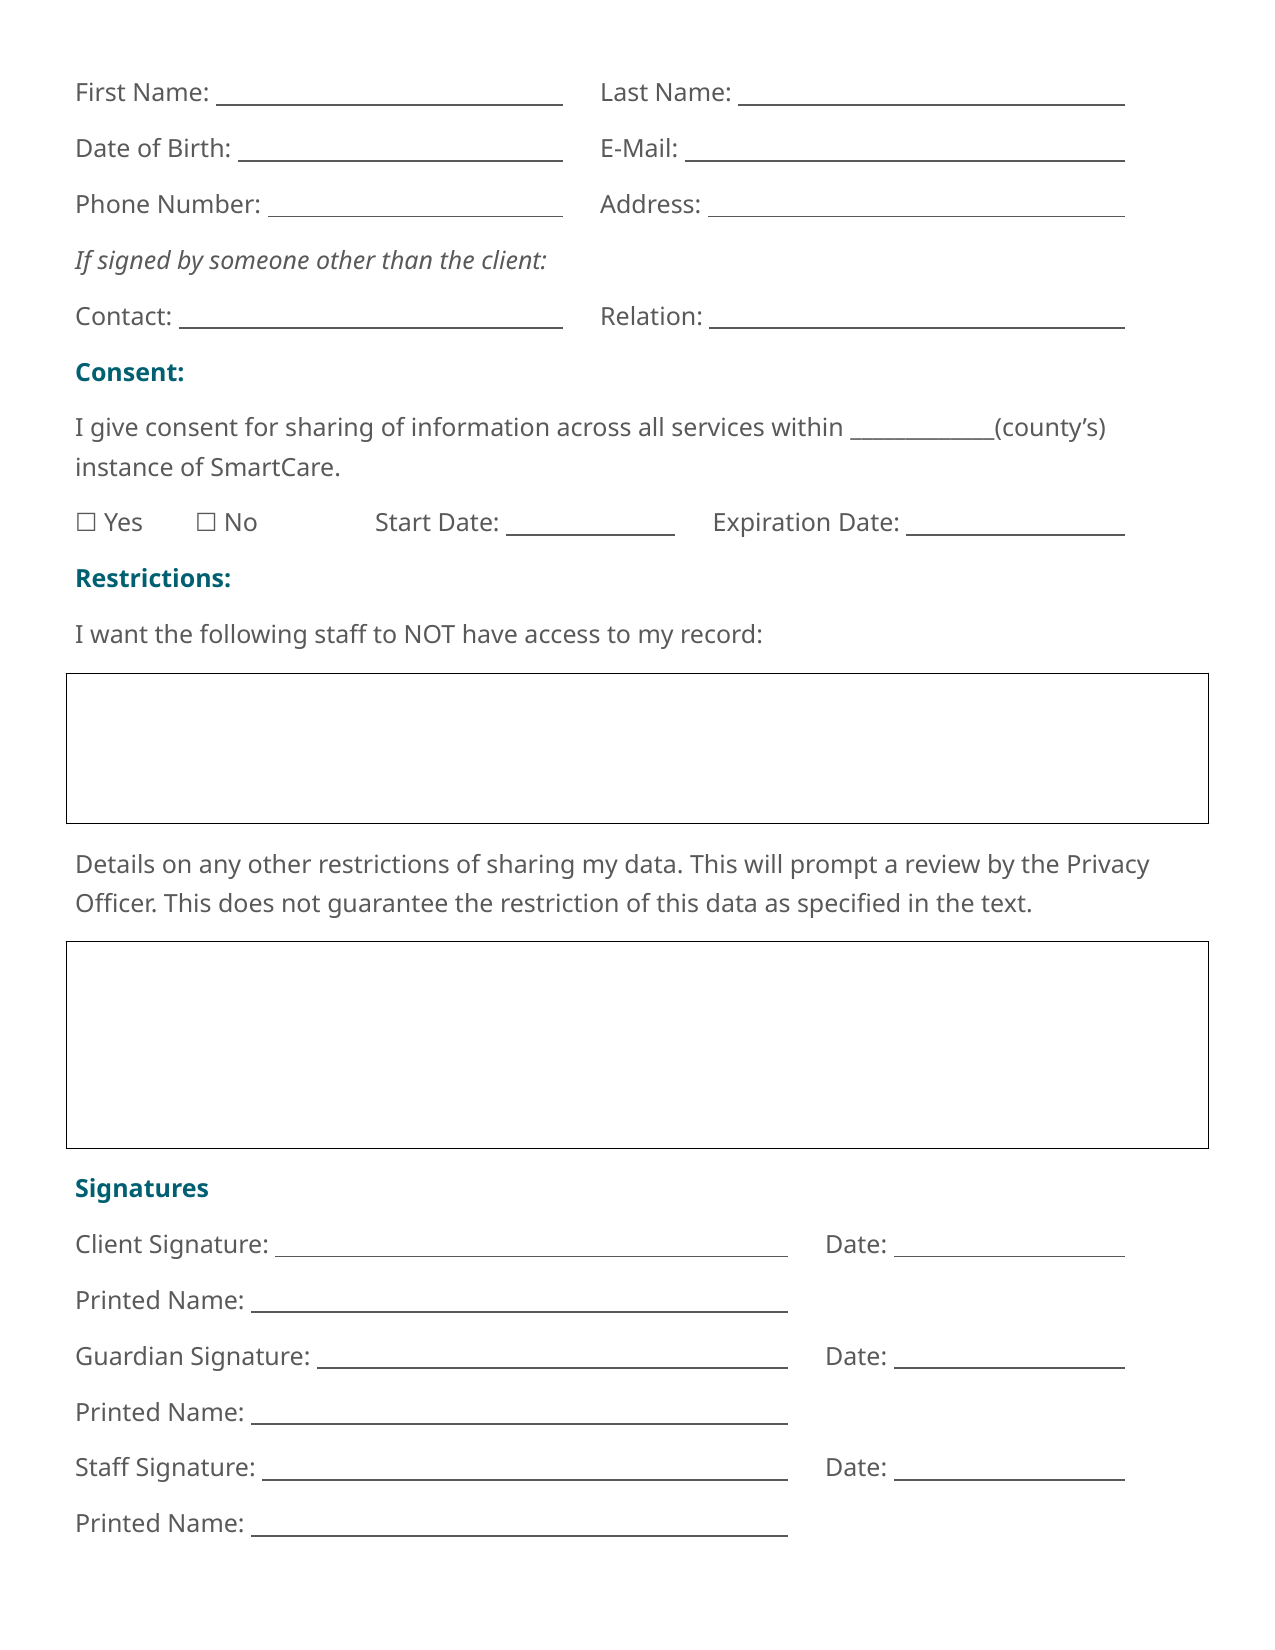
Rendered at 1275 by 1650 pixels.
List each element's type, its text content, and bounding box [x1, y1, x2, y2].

text Restrictions: [75, 561, 1200, 595]
text If signed by someone other than the client: [75, 242, 1200, 277]
text Client Signature: Date: [75, 1227, 1200, 1261]
text First Name: Last Name: [75, 75, 1200, 109]
text Consent: [75, 354, 1200, 388]
text I give consent for sharing of information across all services within _____________(county’s) instance of SmartCare. [75, 410, 1200, 483]
text Printed Name: [75, 1506, 1200, 1540]
text Signatures [75, 1171, 1200, 1205]
text Details on any other restrictions of sharing my data. This will prompt a review by the Privacy Officer. This does not guarantee the restriction of this data as specified in the text. [75, 846, 1200, 919]
text Phone Number: Address: [75, 187, 1200, 221]
text Staff Signature: Date: [75, 1450, 1200, 1484]
text Date of Birth: E-Mail: [75, 131, 1200, 165]
text Printed Name: [75, 1282, 1200, 1317]
text Printed Name: [75, 1394, 1200, 1428]
text Contact: Relation: [75, 298, 1200, 332]
text Guardian Signature: Date: [75, 1338, 1200, 1372]
text I want the following staff to NOT have access to my record: [75, 617, 1200, 651]
text ☐ Yes ☐ No Start Date: Expiration Date: [75, 505, 1200, 539]
